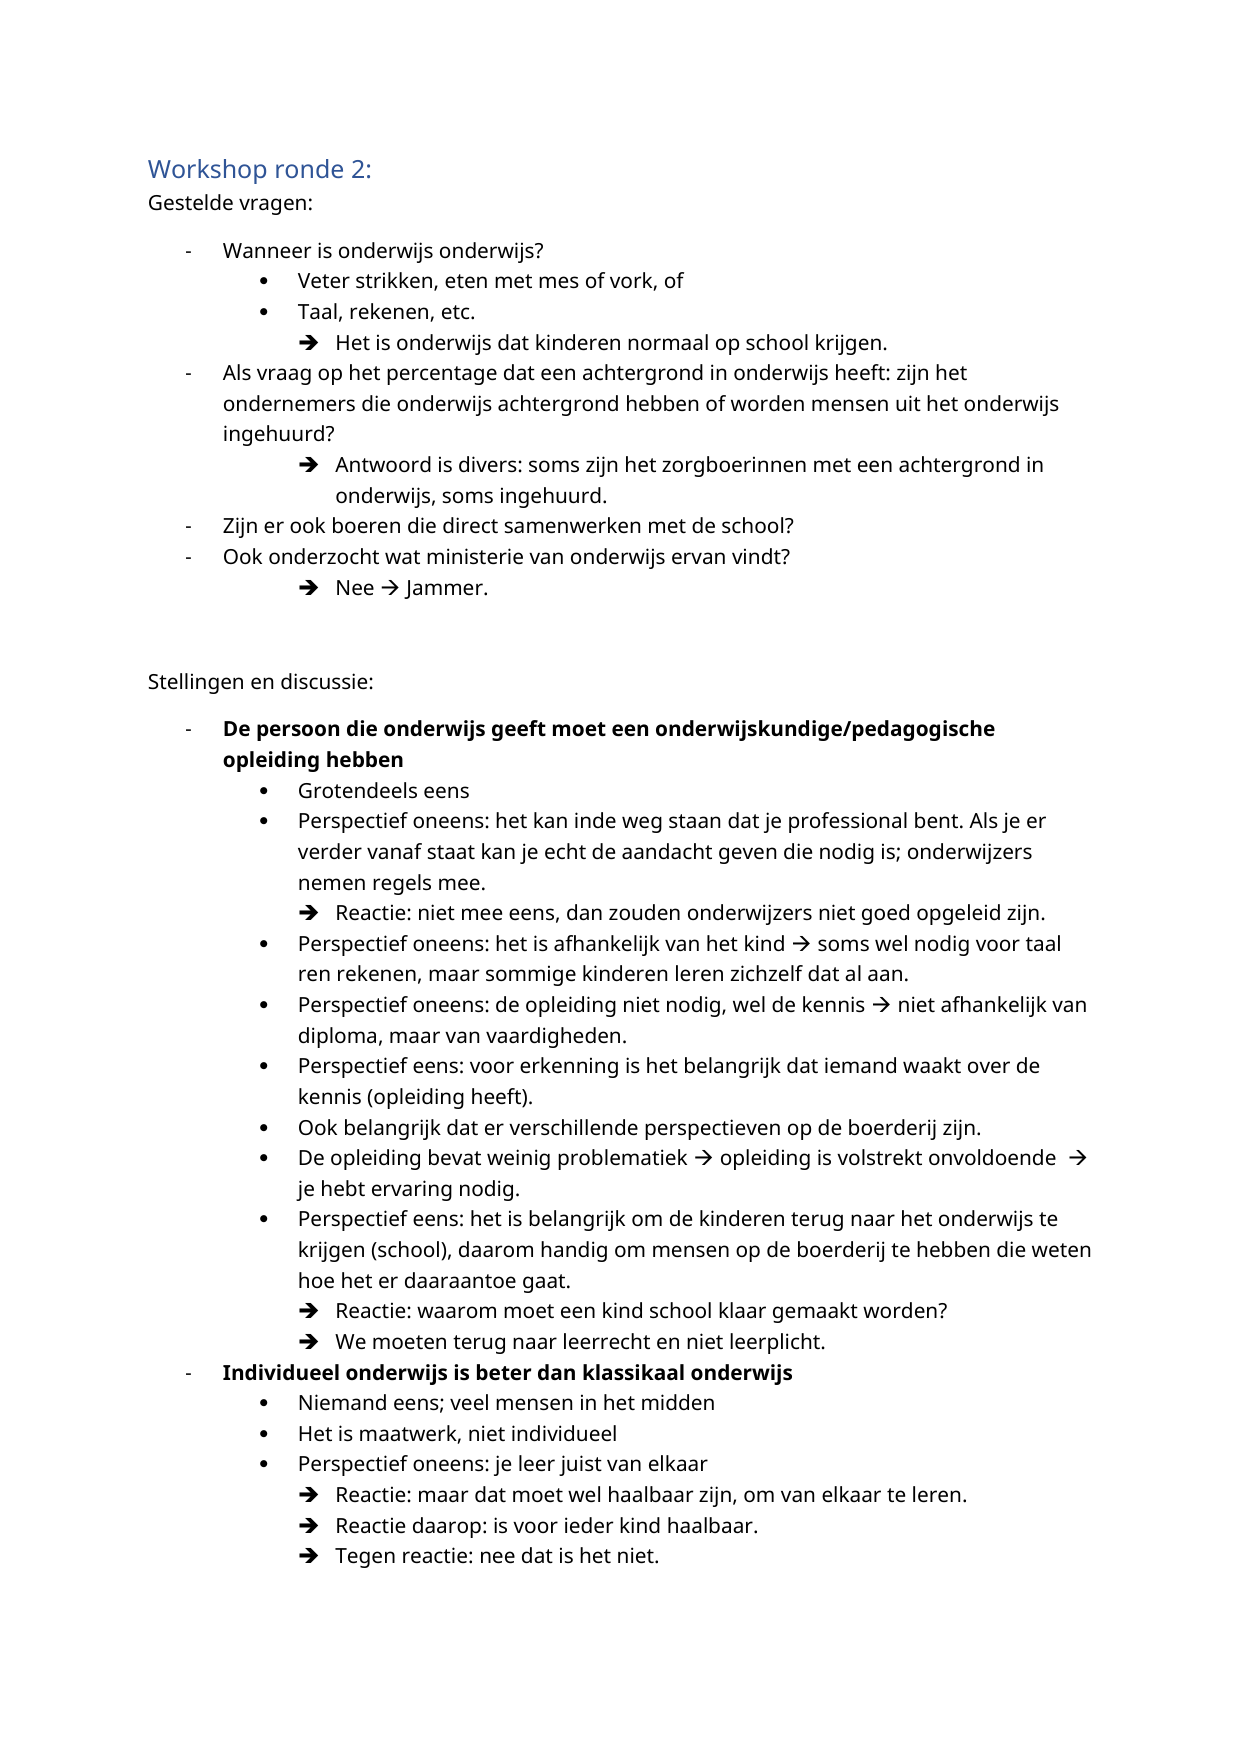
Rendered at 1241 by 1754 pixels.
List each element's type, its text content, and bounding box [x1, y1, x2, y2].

list Het is onderwijs dat kinderen normaal op school krijgen. [298, 328, 1093, 356]
list Antwoord is divers: soms zijn het zorgboerinnen met een achtergrond in onderwijs, soms ingehuurd. [298, 450, 1093, 509]
list Het is maatwerk, niet individueel [260, 1419, 1093, 1447]
list Reactie: maar dat moet wel haalbaar zijn, om van elkaar te leren. [298, 1480, 1093, 1509]
list Nee Jammer. [298, 573, 1093, 601]
list De persoon die onderwijs geeft moet een onderwijskundige/pedagogische opleiding hebben [185, 714, 1093, 774]
list Perspectief eens: het is belangrijk om de kinderen terug naar het onderwijs te krijgen (school), daarom handig om mensen op de boerderij te hebben die weten hoe het er daaraantoe gaat. [260, 1204, 1093, 1294]
list Perspectief oneens: het is afhankelijk van het kind soms wel nodig voor taal ren rekenen, maar sommige kinderen leren zichzelf dat al aan. [260, 929, 1093, 988]
list Reactie: niet mee eens, dan zouden onderwijzers niet goed opgeleid zijn. [298, 898, 1093, 927]
list De opleiding bevat weinig problematiek opleiding is volstrekt onvoldoende je hebt ervaring nodig. [260, 1143, 1093, 1202]
list Reactie: waarom moet een kind school klaar gemaakt worden? [298, 1296, 1093, 1325]
list Perspectief oneens: het kan inde weg staan dat je professional bent. Als je er verder vanaf staat kan je echt de aandacht geven die nodig is; onderwijzers nemen regels mee. [260, 806, 1093, 896]
list Veter strikken, eten met mes of vork, of [260, 266, 1093, 295]
list Reactie daarop: is voor ieder kind haalbaar. [298, 1511, 1093, 1539]
list Perspectief oneens: de opleiding niet nodig, wel de kennis niet afhankelijk van diploma, maar van vaardigheden. [260, 990, 1093, 1049]
list Wanneer is onderwijs onderwijs? [185, 236, 1093, 264]
list Zijn er ook boeren die direct samenwerken met de school? [185, 511, 1093, 540]
subtitle Workshop ronde 2: [148, 152, 1093, 186]
list Grotendeels eens [260, 776, 1093, 804]
list We moeten terug naar leerrecht en niet leerplicht. [298, 1327, 1093, 1356]
text Gestelde vragen: [148, 188, 1093, 217]
list Niemand eens; veel mensen in het midden [260, 1388, 1093, 1417]
list Als vraag op het percentage dat een achtergrond in onderwijs heeft: zijn het ondernemers die onderwijs achtergrond hebben of worden mensen uit het onderwijs ingehuurd? [185, 358, 1093, 448]
list Tegen reactie: nee dat is het niet. [298, 1541, 1093, 1570]
list Ook onderzocht wat ministerie van onderwijs ervan vindt? [185, 542, 1093, 571]
text Stellingen en discussie: [148, 667, 1093, 696]
list Perspectief oneens: je leer juist van elkaar [260, 1449, 1093, 1478]
list Individueel onderwijs is beter dan klassikaal onderwijs [185, 1358, 1093, 1386]
list Ook belangrijk dat er verschillende perspectieven op de boerderij zijn. [260, 1113, 1093, 1141]
list Perspectief eens: voor erkenning is het belangrijk dat iemand waakt over de kennis (opleiding heeft). [260, 1051, 1093, 1111]
list Taal, rekenen, etc. [260, 297, 1093, 326]
